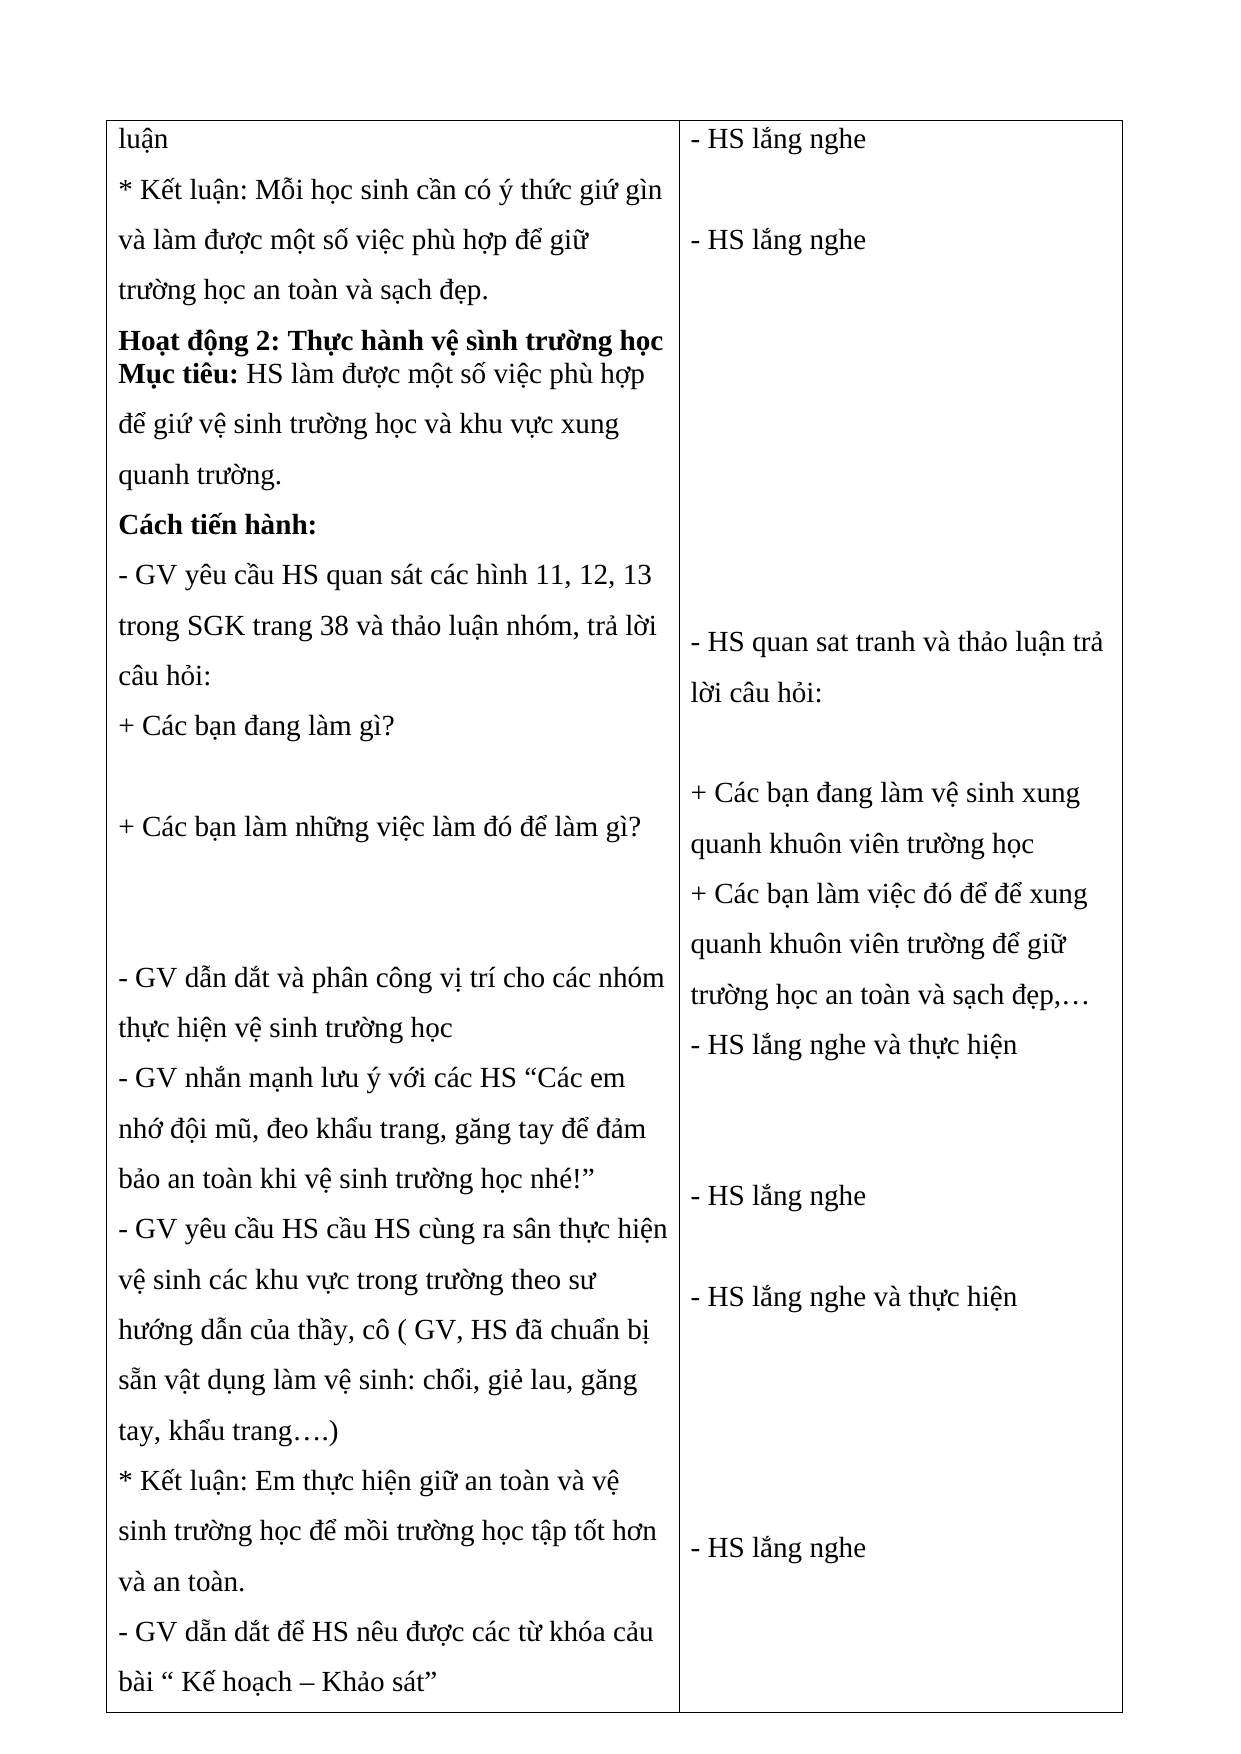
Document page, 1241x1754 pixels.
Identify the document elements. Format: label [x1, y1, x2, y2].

table_cell [680, 121, 1122, 1712]
table_cell [107, 121, 679, 1712]
